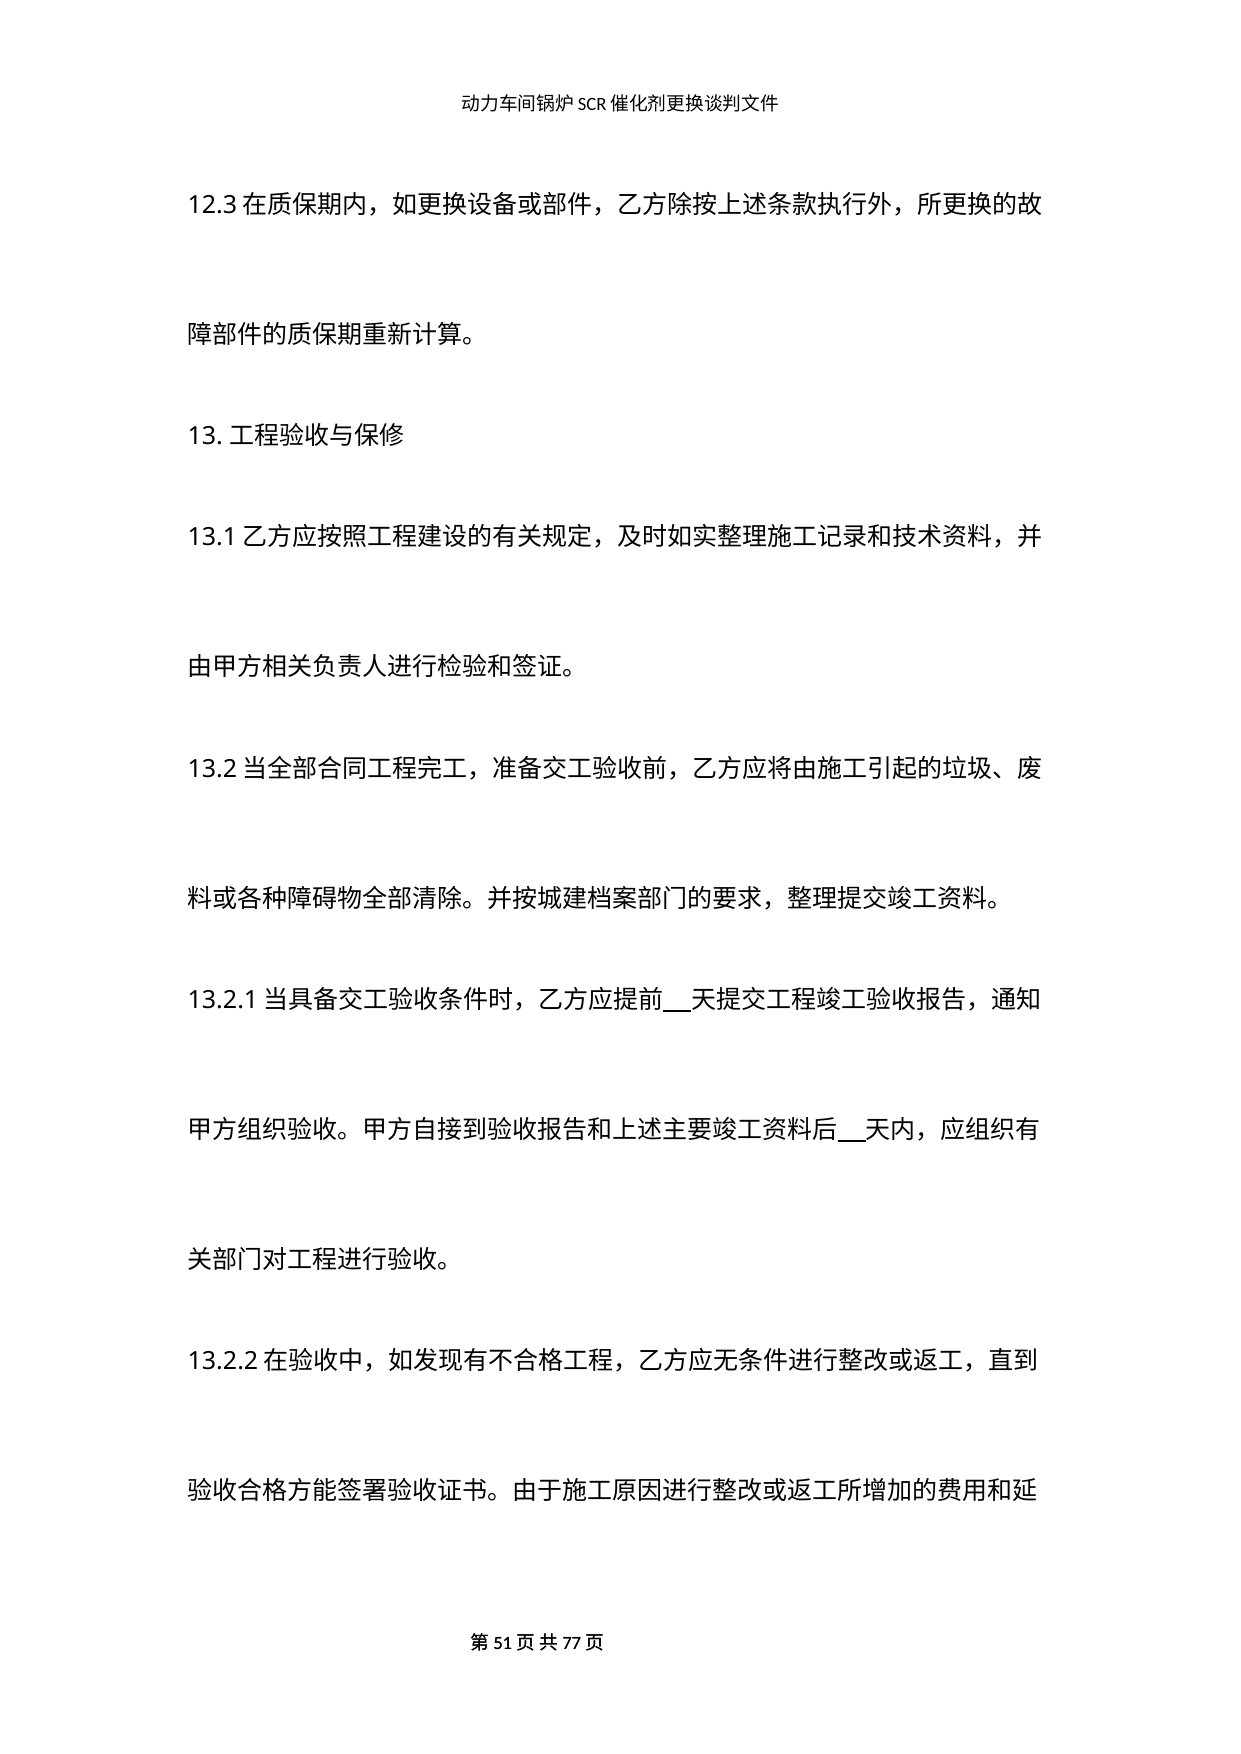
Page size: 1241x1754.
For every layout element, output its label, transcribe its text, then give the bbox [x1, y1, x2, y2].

text 13. 工程验收与保修 [187, 401, 1053, 466]
text 13.2当全部合同工程完工，准备交工验收前，乙方应将由施工引起的垃圾、废料或各种障碍物全部清除。并按城建档案部门的要求，整理提交竣工资料。 [187, 734, 1053, 929]
text 13.1乙方应按照工程建设的有关规定，及时如实整理施工记录和技术资料，并由甲方相关负责人进行检验和签证。 [187, 502, 1053, 697]
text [187, 1326, 1053, 1521]
text 13.2.1当具备交工验收条件时，乙方应提前 天提交工程竣工验收报告，通知甲方组织验收。甲方自接到验收报告和上述主要竣工资料后 天内，应组织有关部门对工程进行验收。 [187, 965, 1053, 1290]
text 12.3在质保期内，如更换设备或部件，乙方除按上述条款执行外，所更换的故障部件的质保期重新计算。 [187, 170, 1053, 365]
